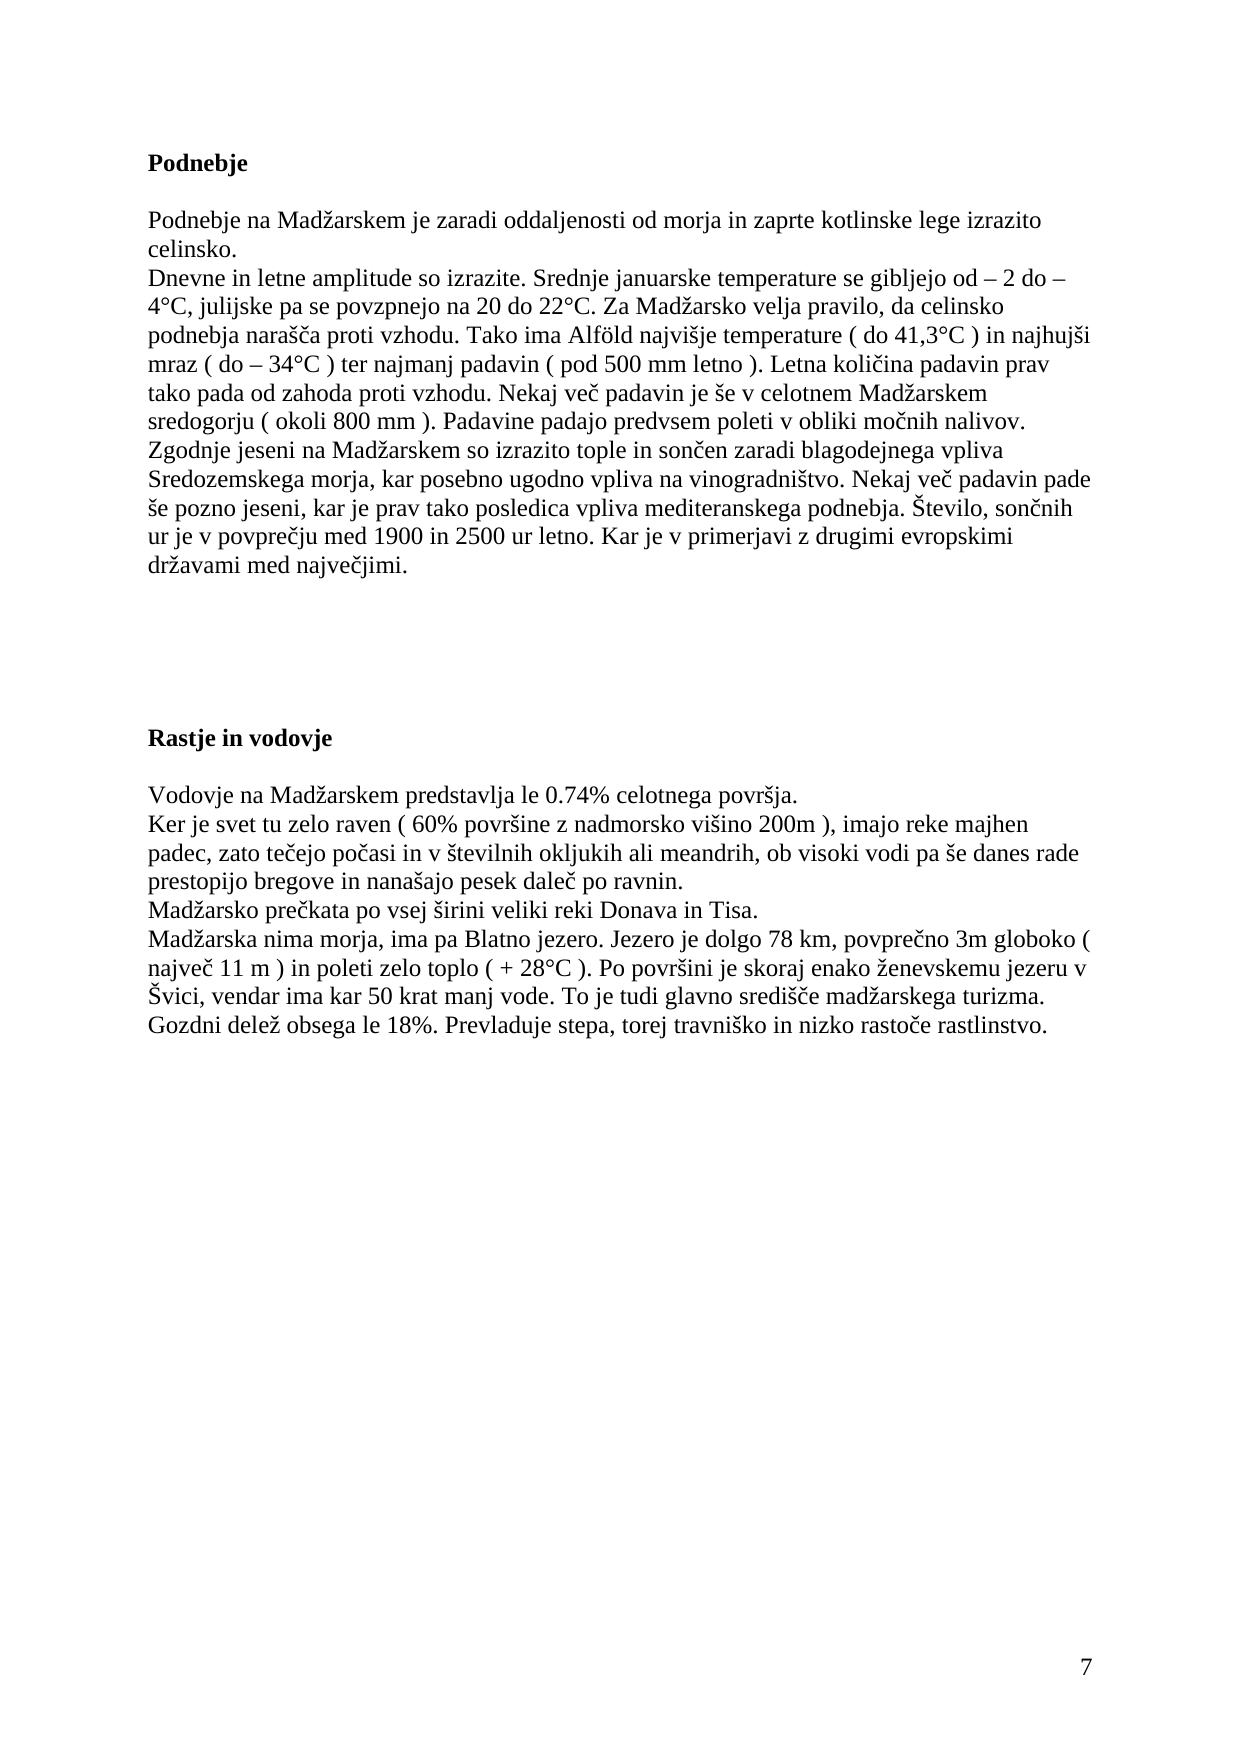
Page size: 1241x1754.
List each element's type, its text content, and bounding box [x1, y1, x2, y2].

text Dnevne in letne amplitude so izrazite. Srednje januarske temperature se gibljejo od – 2 do – , julijske pa se povzpnejo na 20 do . Za Madžarsko velja pravilo, da celinsko podnebja narašča proti vzhodu. Tako ima Alföld najvišje temperature ( do ) in najhujši mraz ( do – ) ter najmanj padavin ( pod letno ). Letna količina padavin prav tako pada od zahoda proti vzhodu. Nekaj več padavin je še v celotnem Madžarskem sredogorju ( okoli ). Padavine padajo predvsem poleti v obliki močnih nalivov. Zgodnje jeseni na Madžarskem so izrazito tople in sončen zaradi blagodejnega vpliva Sredozemskega morja, kar posebno ugodno vpliva na vinogradništvo. Nekaj več padavin pade še pozno jeseni, kar je prav tako posledica vpliva mediteranskega podnebja. Število, sončnih ur je v povprečju med 2500 ur letno. Kar je v primerjavi z drugimi evropskimi državami med največjimi. [148, 263, 1093, 579]
text Ker je svet tu zelo raven ( 60% površine z nadmorsko višino 200m ), imajo reke majhen padec, zato tečejo počasi in v številnih okljukih ali meandrih, ob visoki vodi pa še danes rade prestopijo bregove in nanašajo pesek daleč po ravnin. [148, 809, 1093, 895]
text Madžarska nima morja, ima pa Blatno jezero. Jezero je dolgo , povprečno 3m globoko ( največ ) in poleti zelo toplo ( + ). Po površini je skoraj enako ženevskemu jezeru v Švici, vendar ima kar 50 krat manj vode. To je tudi glavno središče madžarskega turizma. [148, 924, 1093, 1010]
text Podnebje [148, 148, 1093, 176]
text Vodovje na Madžarskem predstavlja le 0.74% celotnega površja. [148, 780, 1093, 809]
text Gozdni delež obsega le 18%. Prevladuje stepa, torej travniško in nizko rastoče rastlinstvo. [148, 1010, 1093, 1039]
text Rastje in vodovje [148, 723, 1093, 751]
text Madžarsko prečkata po vsej širini veliki reki Donava in Tisa. [148, 895, 1093, 924]
text Podnebje na Madžarskem je zaradi oddaljenosti od morja in zaprte kotlinske lege izrazito celinsko. [148, 205, 1093, 263]
